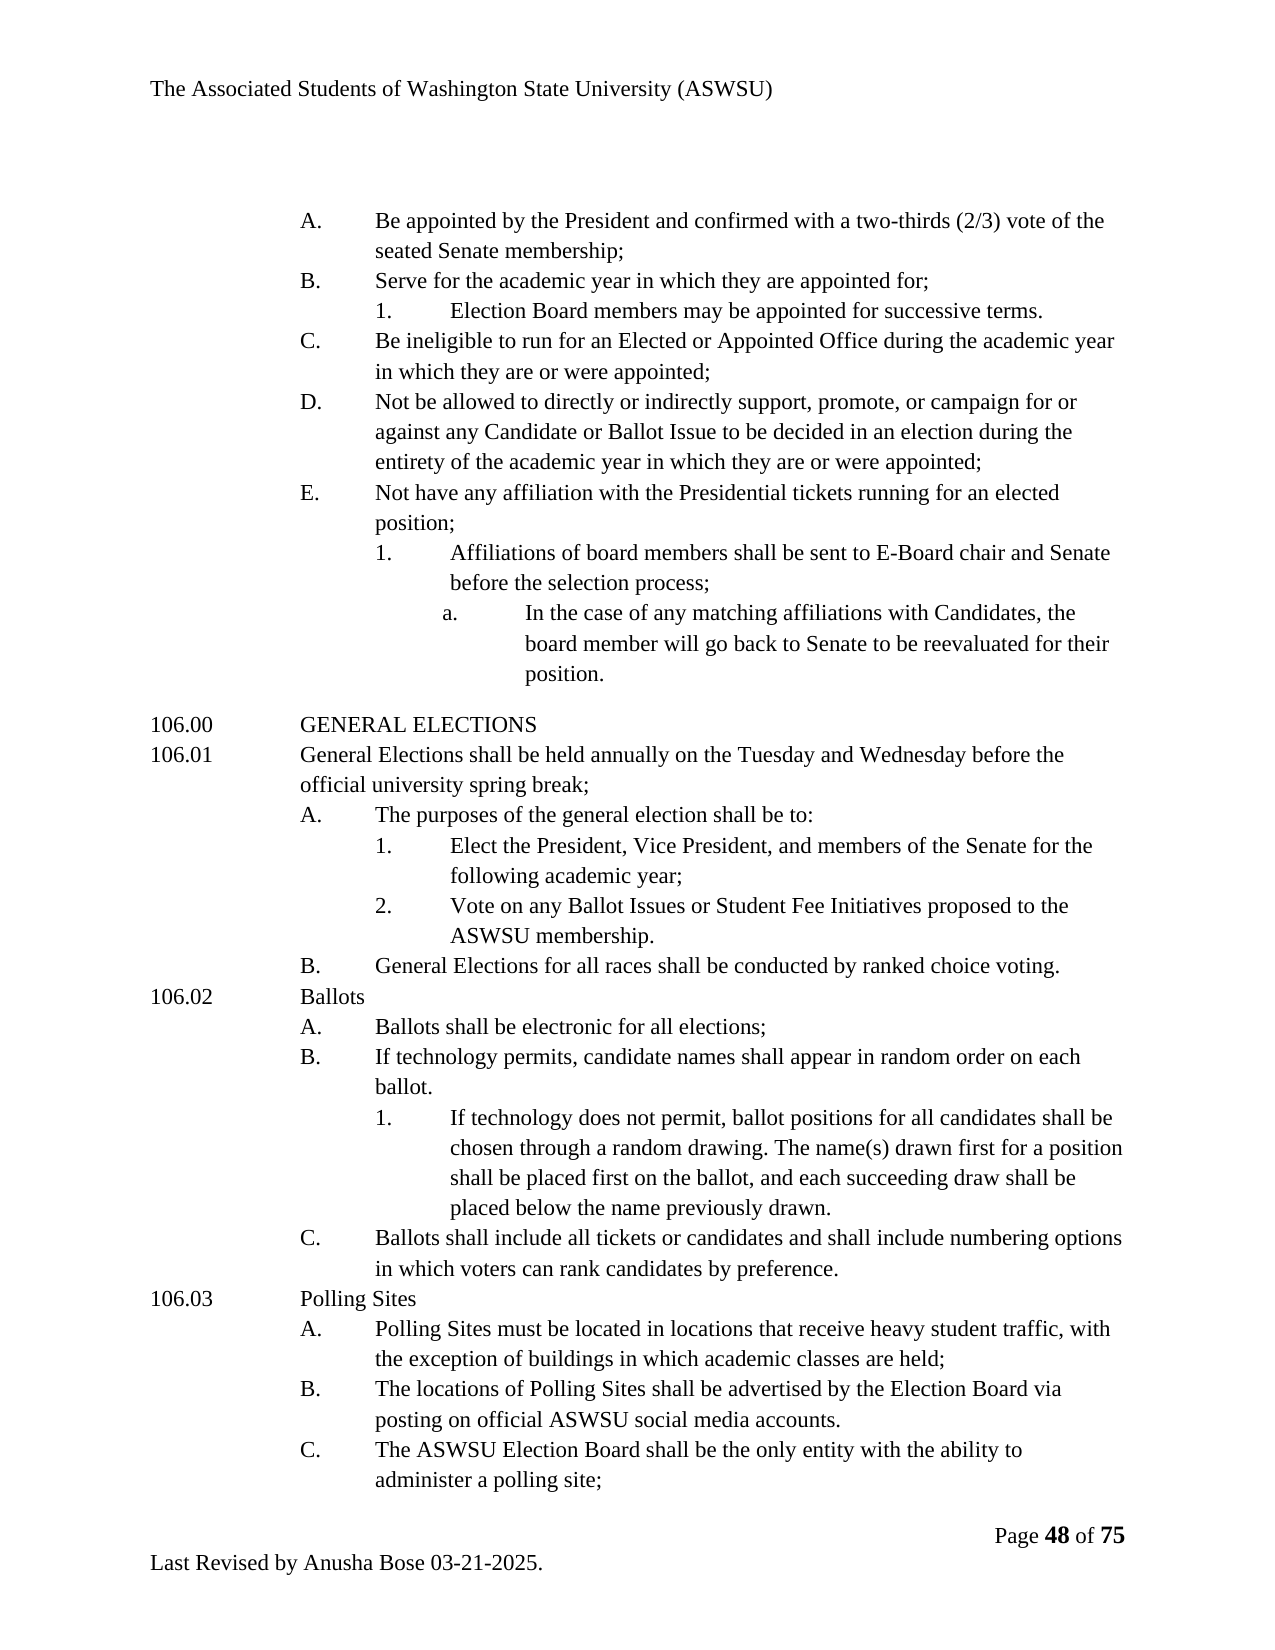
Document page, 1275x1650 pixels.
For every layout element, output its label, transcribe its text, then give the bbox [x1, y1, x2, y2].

subtitle Be ineligible to run for an Elected or Appointed Office during the academic year in which they are or were appointed; [300, 328, 1125, 384]
subtitle The ASWSU Election Board shall be the only entity with the ability to administer a polling site; [300, 1436, 1125, 1492]
title GENERAL ELECTIONS [150, 711, 1125, 737]
subtitle Election Board members may be appointed for successive terms. [375, 297, 1125, 324]
subtitle Affiliations of board members shall be sent to E-Board chair and Senate before the selection process; [375, 539, 1125, 596]
subtitle Polling Sites must be located in locations that receive heavy student traffic, with the exception of buildings in which academic classes are held; [300, 1315, 1125, 1372]
subtitle Vote on any Ballot Issues or Student Fee Initiatives proposed to the ASWSU membership. [375, 892, 1125, 949]
subtitle General Elections shall be held annually on the Tuesday and Wednesday before the official university spring break; [150, 741, 1125, 798]
subtitle Serve for the academic year in which they are appointed for; [300, 267, 1125, 293]
subtitle The locations of Polling Sites shall be advertised by the Election Board via posting on official ASWSU social media accounts. [300, 1376, 1125, 1432]
subtitle If technology permits, candidate names shall appear in random order on each ballot. [300, 1043, 1125, 1100]
subtitle Not have any affiliation with the Presidential tickets running for an elected position; [300, 479, 1125, 535]
subtitle If technology does not permit, ballot positions for all candidates shall be chosen through a random drawing. The name(s) drawn first for a position shall be placed first on the ballot, and each succeeding draw shall be placed below the name previously drawn. [375, 1104, 1125, 1221]
subtitle Ballots shall be electronic for all elections; [300, 1013, 1125, 1039]
subtitle Ballots shall include all tickets or candidates and shall include numbering options in which voters can rank candidates by preference. [300, 1224, 1125, 1281]
subtitle Be appointed by the President and confirmed with a two-thirds (2/3) vote of the seated Senate membership; [300, 207, 1125, 263]
subtitle Not be allowed to directly or indirectly support, promote, or campaign for or against any Candidate or Ballot Issue to be decided in an election during the entirety of the academic year in which they are or were appointed; [300, 388, 1125, 475]
subtitle In the case of any matching affiliations with Candidates, the board member will go back to Senate to be reevaluated for their position. [450, 599, 1125, 686]
subtitle Elect the President, Vice President, and members of the Senate for the following academic year; [375, 832, 1125, 888]
subtitle General Elections for all races shall be conducted by ranked choice voting. [300, 953, 1125, 979]
subtitle Polling Sites [150, 1285, 1125, 1311]
subtitle The purposes of the general election shall be to: [300, 802, 1125, 828]
subtitle Ballots [150, 983, 1125, 1009]
